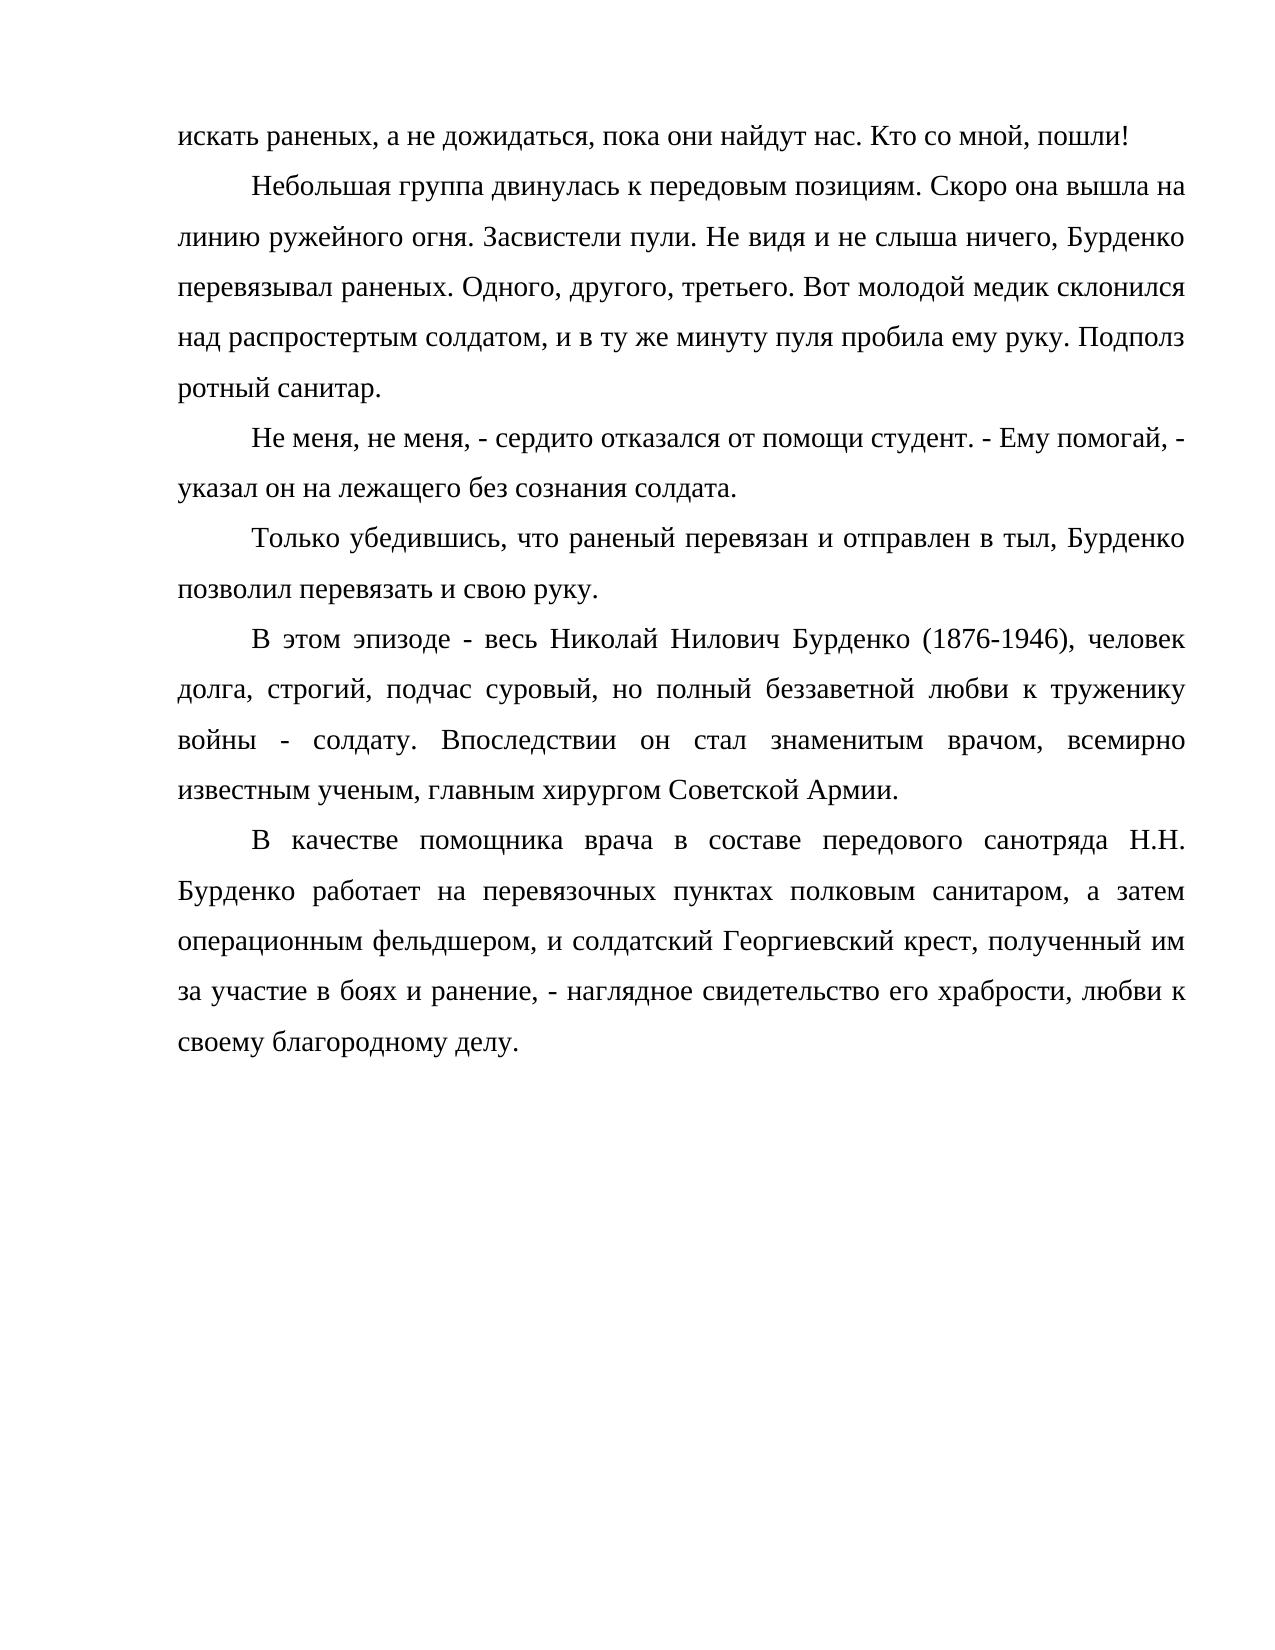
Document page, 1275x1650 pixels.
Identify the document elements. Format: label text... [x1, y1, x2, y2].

text В этом эпизоде - весь Николай Нилович Бурденко (1876-1946), человек долга, строгий, подчас суровый, но полный беззаветной любви к труженику войны - солдату. Впоследствии он стал знаменитым врачом, всемирно известным ученым, главным хирургом Советской Армии. [177, 621, 1186, 806]
text Небольшая группа двинулась к передовым позициям. Скоро она вышла на линию ружейного огня. Засвистели пули. Не видя и не слыша ничего, Бурденко перевязывал раненых. Одного, другого, третьего. Вот молодой медик склонился над распростертым солдатом, и в ту же минуту пуля пробила ему руку. Подполз ротный санитар. [177, 168, 1186, 403]
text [177, 118, 1186, 152]
text Только убедившись, что раненый перевязан и отправлен в тыл, Бурденко позволил перевязать и свою руку. [177, 521, 1186, 604]
text В качестве помощника врача в составе передового санотряда Н.Н. Бурденко работает на перевязочных пунктах полковым санитаром, а затем операционным фельдшером, и солдатский Георгиевский крест, полученный им за участие в боях и ранение, - наглядное свидетельство его храбрости, любви к своему благородному делу. [177, 822, 1186, 1057]
text Не меня, не меня, - сердито отказался от помощи студент. - Ему помогай, - указал он на лежащего без сознания солдата. [177, 420, 1186, 504]
